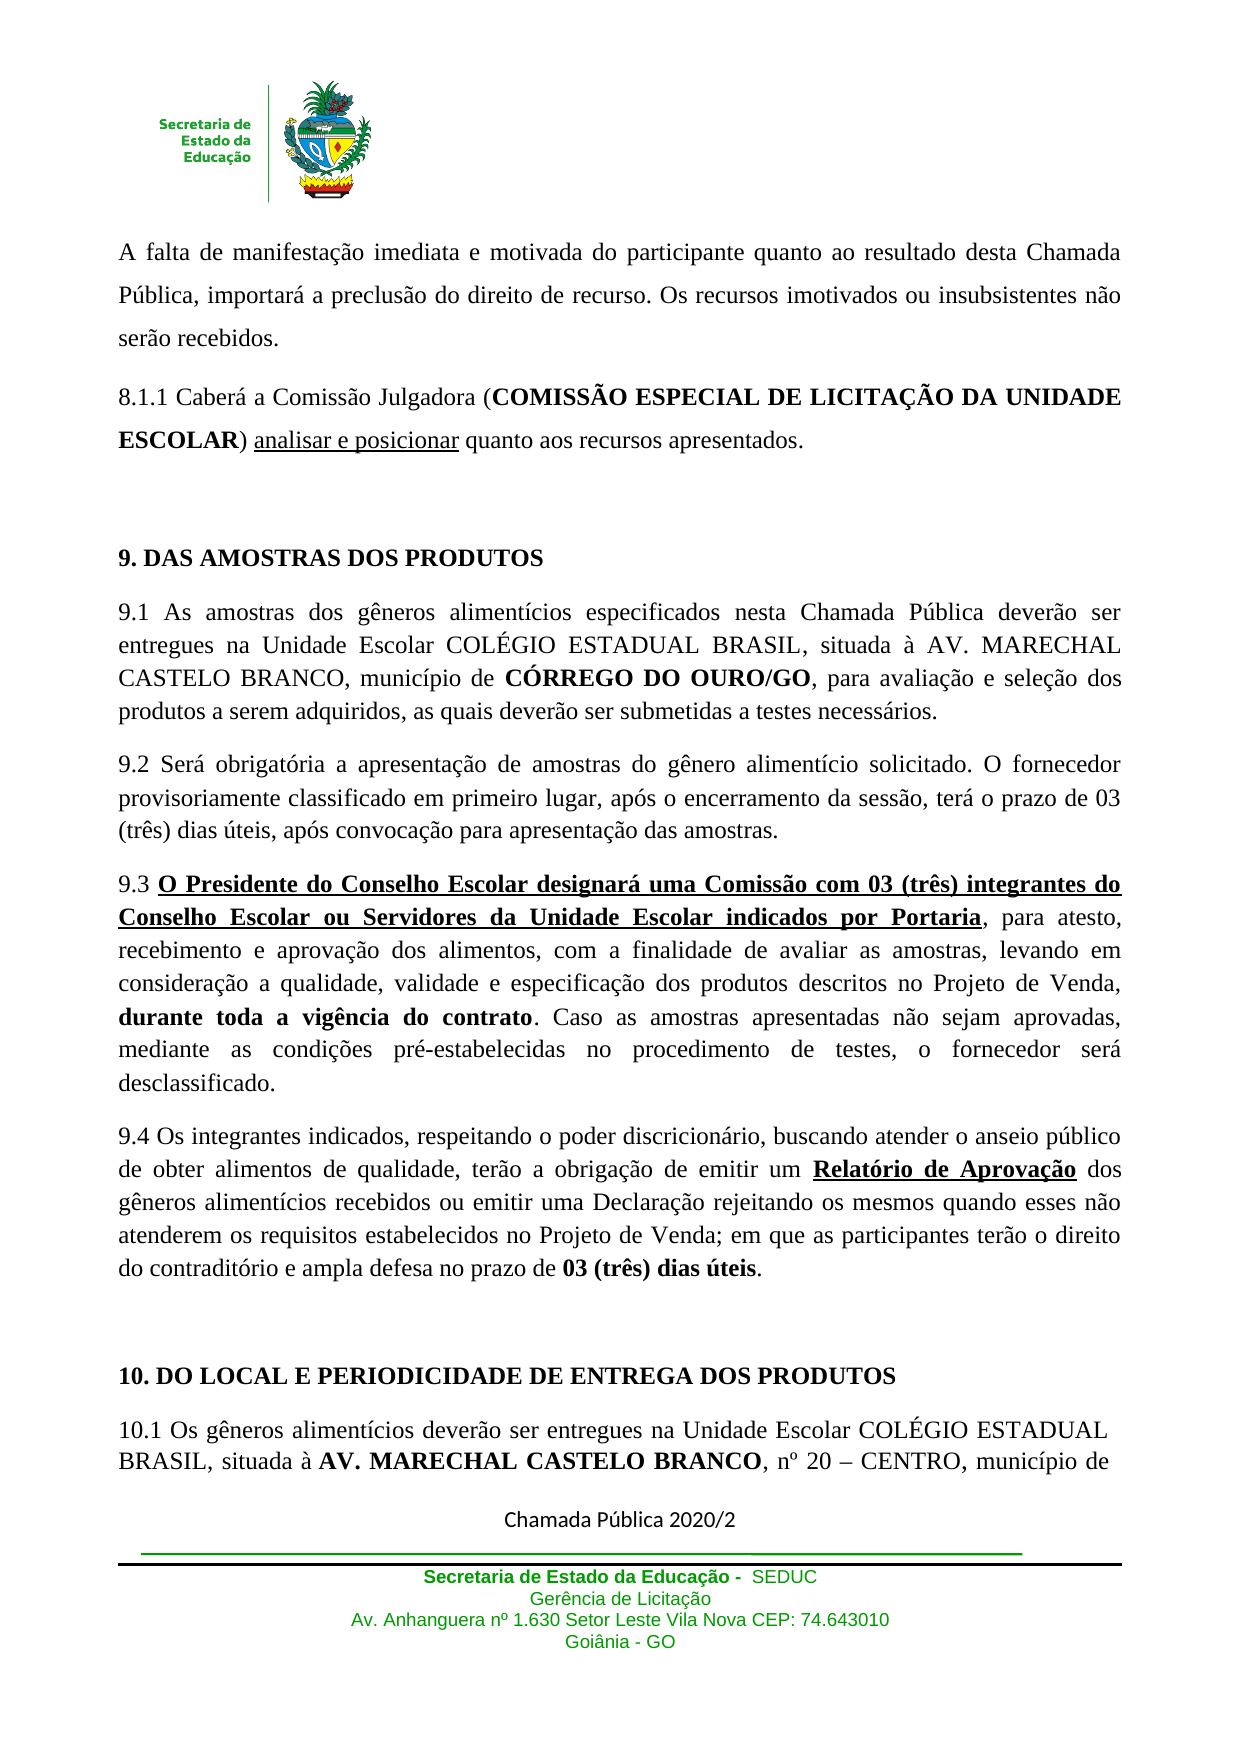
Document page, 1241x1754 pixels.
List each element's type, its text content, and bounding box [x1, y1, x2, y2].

text 9.1 As amostras dos gêneros alimentícios especificados nesta Chamada Pública deverão ser entregues na Unidade Escolar COLÉGIO ESTADUAL BRASIL, situada à AV. MARECHAL CASTELO BRANCO, município de CÓRREGO DO OURO/GO, para avaliação e seleção dos produtos a serem adquiridos, as quais deverão ser submetidas a testes necessários. [118, 597, 1122, 724]
text 8.1.1 Caberá a Comissão Julgadora (COMISSÃO ESPECIAL DE LICITAÇÃO DA UNIDADE ESCOLAR) analisar e posicionar quanto aos recursos apresentados. [118, 382, 1122, 454]
picture [118, 73, 412, 210]
text 9. DAS AMOSTRAS DOS PRODUTOS [118, 543, 1028, 572]
text 9.2 Será obrigatória a apresentação de amostras do gênero alimentício solicitado. O fornecedor provisoriamente classificado em primeiro lugar, após o encerramento da sessão, terá o prazo de 03 (três) dias úteis, após convocação para apresentação das amostras. [118, 749, 1122, 844]
text 9.4 Os integrantes indicados, respeitando o poder discricionário, buscando atender o anseio público de obter alimentos de qualidade, terão a obrigação de emitir um Relatório de Aprovação dos gêneros alimentícios recebidos ou emitir uma Declaração rejeitando os mesmos quando esses não atenderem os requisitos estabelecidos no Projeto de Venda; em que as participantes terão o direito do contraditório e ampla defesa no prazo de 03 (três) dias úteis. [118, 1121, 1122, 1282]
text 10. DO LOCAL E PERIODICIDADE DE ENTREGA DOS PRODUTOS [118, 1361, 1118, 1390]
text A falta de manifestação imediata e motivada do participante quanto ao resultado desta Chamada Pública, importará a preclusão do direito de recurso. Os recursos imotivados ou insubsistentes não serão recebidos. [118, 237, 1122, 352]
text 9.3 O Presidente do Conselho Escolar designará uma Comissão com 03 (três) integrantes do Conselho Escolar ou Servidores da Unidade Escolar indicados por Portaria, para atesto, recebimento e aprovação dos alimentos, com a finalidade de avaliar as amostras, levando em consideração a qualidade, validade e especificação dos produtos descritos no Projeto de Venda, durante toda a vigência do contrato. Caso as amostras apresentadas não sejam aprovadas, mediante as condições pré-estabelecidas no procedimento de testes, o fornecedor será desclassificado. [118, 869, 1122, 1096]
